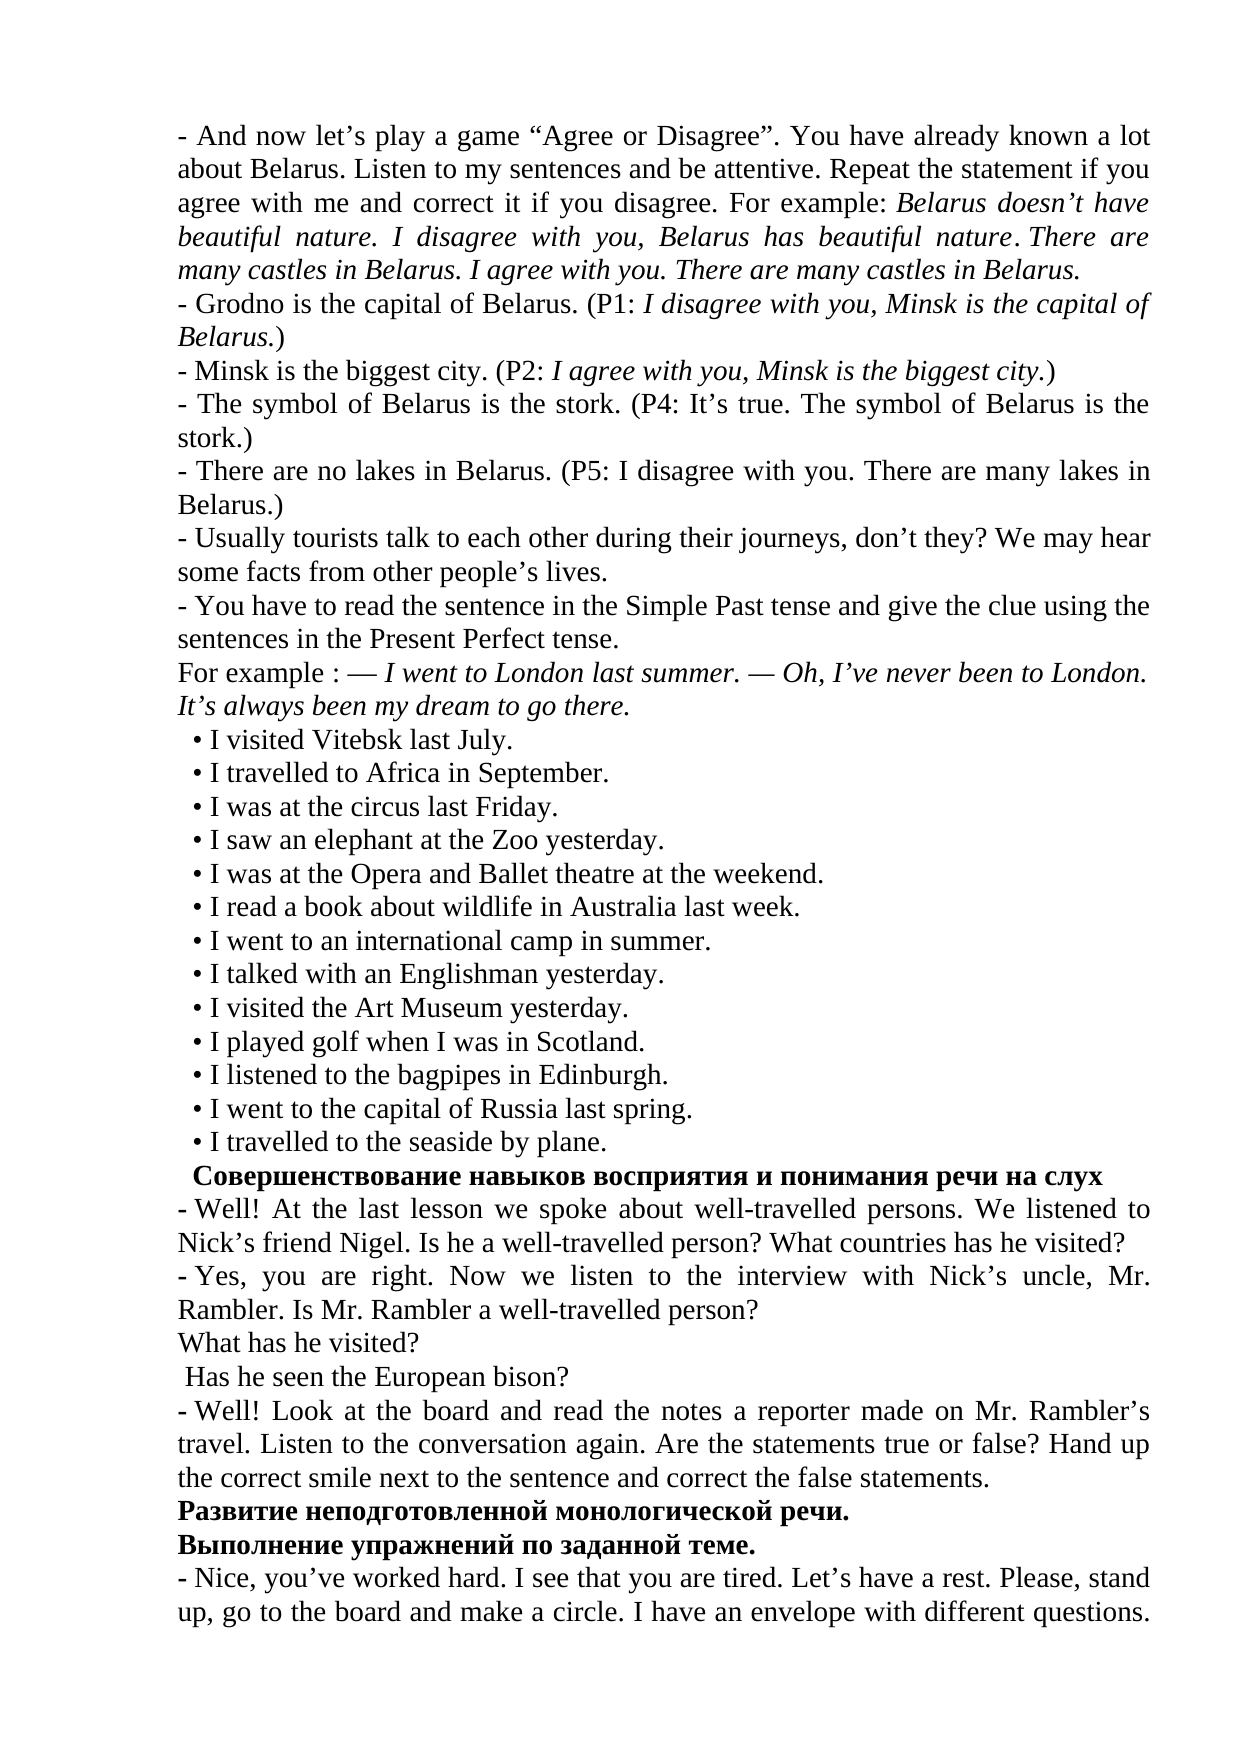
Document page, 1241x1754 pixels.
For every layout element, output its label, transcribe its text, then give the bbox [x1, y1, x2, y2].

text - Minsk is the biggest city. (P2: I agree with you, Minsk is the biggest city.) [177, 353, 1152, 386]
text • I talked with an Englishman yesterday. [162, 957, 1152, 990]
text • I travelled to Africa in September. [162, 755, 1152, 789]
text - And now let’s play a game “Agree or Disagree”. You have already known a lot about Belarus. Listen to my sentences and be attentive. Repeat the statement if you agree with me and correct it if you disagree. For example: Belarus doesn’t have beautiful nature. I disagree with you, Belarus has beautiful nature. There are many castles in Belarus. I agree with you. There are many castles in Belarus. [177, 118, 1152, 286]
text • I saw an elephant at the Zoo yesterday. [162, 822, 1152, 856]
text • I read a book about wildlife in Australia last week. [162, 889, 1152, 923]
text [177, 1560, 1152, 1627]
text - There are no lakes in Belarus. (P5: I disagree with you. There are many lakes in Belarus.) [177, 453, 1152, 521]
text Развитие неподготовленной монологической речи. [177, 1493, 1152, 1527]
text Выполнение упражнений по заданной теме. [177, 1527, 1152, 1560]
text - Well! At the last lesson we spoke about well-travelled persons. We listened to Nick’s friend Nigel. Is he a well-travelled person? What countries has he visited? [177, 1191, 1152, 1258]
text - The symbol of Belarus is the stork. (P4: It’s true. The symbol of Belarus is the stork.) [177, 386, 1152, 453]
text - Usually tourists talk to each other during their journeys, don’t they? We may hear some facts from other people’s lives. [177, 521, 1152, 588]
text • I listened to the bagpipes in Edinburgh. [162, 1057, 1152, 1091]
text • I visited the Art Museum yesterday. [162, 990, 1152, 1024]
text • I was at the Opera and Ballet theatre at the weekend. [162, 856, 1152, 889]
text • I played golf when I was in Scotland. [162, 1024, 1152, 1057]
text - Yes, you are right. Now we listen to the interview with Nick’s uncle, Mr. Rambler. Is Mr. Rambler a well-travelled person? [177, 1258, 1152, 1326]
text • I was at the circus last Friday. [162, 789, 1152, 822]
text • I went to an international camp in summer. [162, 923, 1152, 957]
text Has he seen the European bison? [177, 1359, 1152, 1393]
text - You have to read the sentence in the Simple Past tense and give the clue using the sentences in the Present Perfect tense. [177, 588, 1152, 655]
text - Grodno is the capital of Belarus. (P1: I disagree with you, Minsk is the capital of Belarus.) [177, 286, 1152, 353]
text - Well! Look at the board and read the notes a reporter made on Mr. Rambler’s travel. Listen to the conversation again. Are the statements true or false? Hand up the correct smile next to the sentence and correct the false statements. [177, 1393, 1152, 1493]
text • I went to the capital of Russia last spring. [162, 1091, 1152, 1124]
text For example : — I went to London last summer. — Oh, I’ve never been to London. It’s always been my dream to go there. [177, 655, 1152, 722]
text What has he visited? [177, 1326, 1152, 1359]
text • I visited Vitebsk last July. [162, 722, 1152, 755]
text • I travelled to the seaside by plane. [162, 1124, 1152, 1158]
text Совершенствование навыков восприятия и понимания речи на слух [162, 1158, 1152, 1191]
